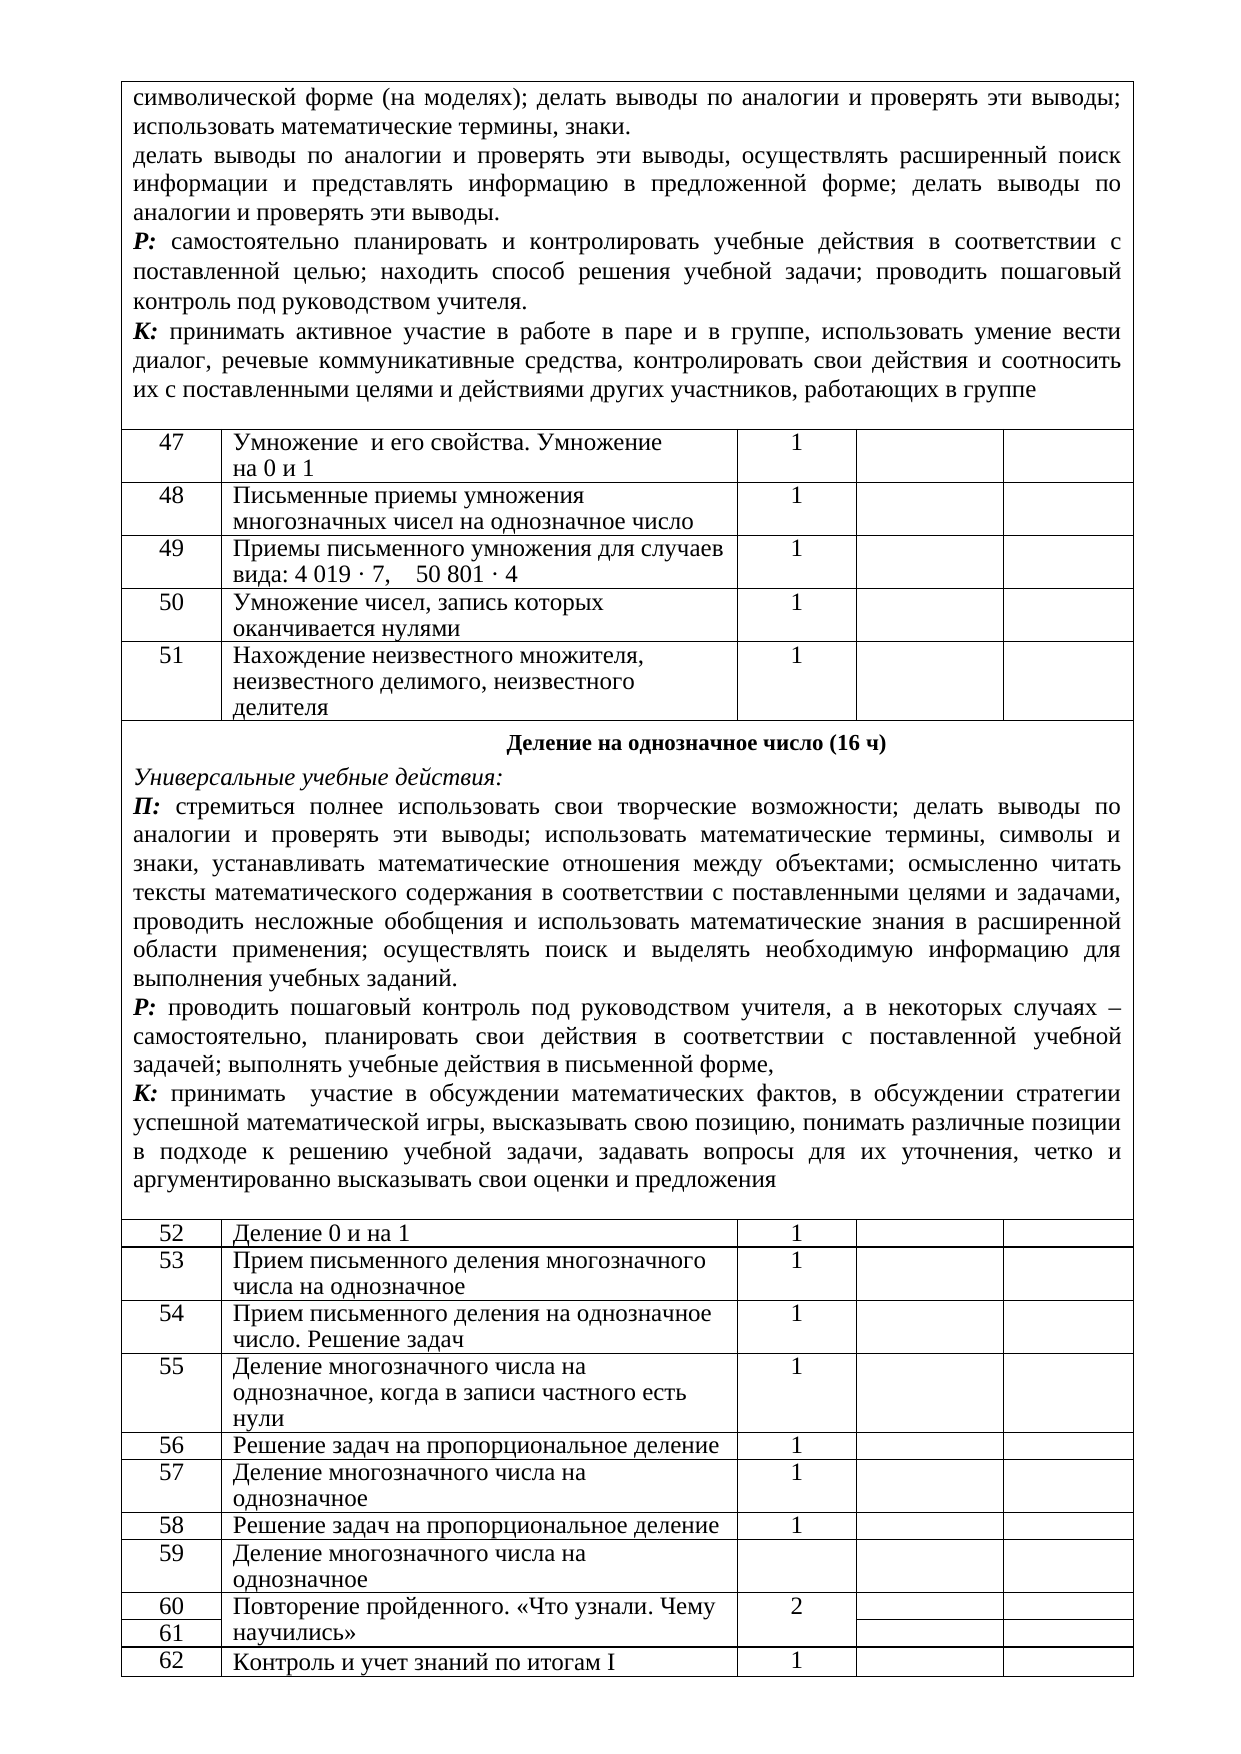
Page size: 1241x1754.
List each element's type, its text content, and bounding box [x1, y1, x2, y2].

table_cell [857, 642, 1003, 720]
table_cell 1 [738, 536, 856, 588]
table_cell Деление многозначного числа на однозначное [222, 1460, 737, 1512]
table_cell Деление 0 и на 1 [222, 1220, 737, 1246]
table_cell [122, 82, 1133, 429]
table_cell [1004, 1540, 1133, 1592]
table_cell [1004, 1248, 1133, 1299]
table_cell [857, 589, 1003, 641]
table_cell [1004, 589, 1133, 641]
table_cell [857, 1220, 1003, 1246]
table_cell Решение задач на пропорциональное деление [222, 1513, 737, 1539]
table_cell [1004, 1220, 1133, 1246]
table_cell 1 [738, 483, 856, 535]
table_cell 1 [738, 1248, 856, 1299]
table_cell 1 [738, 1354, 856, 1432]
table_cell Приемы письменного умножения для случаев вида: 4 019 · 7, 50 801 · 4 [222, 536, 737, 588]
table_cell [857, 1593, 1003, 1619]
table_cell [1004, 1433, 1133, 1459]
table_cell Прием письменного деления на однозначное число. Решение задач [222, 1301, 737, 1353]
table_cell 58 [122, 1513, 221, 1539]
table_cell [857, 430, 1003, 482]
table_cell 1 [738, 1513, 856, 1539]
table_cell 56 [122, 1433, 221, 1459]
table_cell 47 [122, 430, 221, 482]
table_cell [857, 1620, 1003, 1646]
table_cell [1004, 1620, 1133, 1646]
table_cell 1 [738, 1460, 856, 1512]
table_cell 1 [738, 1301, 856, 1353]
table_cell 53 [122, 1248, 221, 1299]
table_cell 54 [122, 1301, 221, 1353]
table_cell [1004, 1460, 1133, 1512]
table_cell [857, 1433, 1003, 1459]
table_cell Умножение чисел, запись которых оканчивается нулями [222, 589, 737, 641]
table_cell Нахождение неизвестного множителя, неизвестного делимого, неизвестного делителя [222, 642, 737, 720]
table_cell [1004, 1354, 1133, 1432]
table_cell [1004, 1648, 1133, 1676]
table_cell [857, 1354, 1003, 1432]
table_cell 55 [122, 1354, 221, 1432]
table_cell [1004, 1513, 1133, 1539]
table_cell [222, 1648, 737, 1676]
table_cell Деление многозначного числа на однозначное [222, 1540, 737, 1592]
table_cell 2 [738, 1593, 856, 1646]
table_cell 62 [122, 1648, 221, 1676]
table_cell 60 [122, 1593, 221, 1619]
table_cell 1 [738, 430, 856, 482]
table_cell Умножение и его свойства. Умножение на 0 и 1 [222, 430, 737, 482]
table_cell 51 [122, 642, 221, 720]
table_cell [738, 1540, 856, 1592]
table_cell [857, 1301, 1003, 1353]
table_cell [857, 536, 1003, 588]
table_cell [857, 1513, 1003, 1539]
table_cell Решение задач на пропорциональное деление [222, 1433, 737, 1459]
table_cell [857, 1460, 1003, 1512]
table_cell 1 [738, 642, 856, 720]
table_cell [1004, 483, 1133, 535]
table_cell [1004, 1593, 1133, 1619]
table_cell 59 [122, 1540, 221, 1592]
table_cell [857, 483, 1003, 535]
table_cell Деление многозначного числа на однозначное, когда в записи частного есть нули [222, 1354, 737, 1432]
table_cell [857, 1540, 1003, 1592]
table_cell 49 [122, 536, 221, 588]
table_cell Повторение пройденного. «Что узнали. Чему научились» [222, 1593, 737, 1646]
table_cell [1004, 430, 1133, 482]
table_cell [1004, 536, 1133, 588]
table_cell 57 [122, 1460, 221, 1512]
table_cell Прием письменного деления многозначного числа на однозначное [222, 1248, 737, 1299]
table_cell 1 [738, 1433, 856, 1459]
table_cell 1 [738, 589, 856, 641]
table_cell [857, 1648, 1003, 1676]
table_cell [1004, 1301, 1133, 1353]
table_cell 1 [738, 1648, 856, 1676]
table_cell Деление на однозначное число (16 ч) Универсальные учебные действия: П: стремиться полнее использовать свои творческие возможности; делать выводы по аналогии и проверять эти выводы; использовать математические термины, символы и знаки, устанавливать математические отношения между объектами; осмысленно читать тексты математического содержания в соответствии с поставленными целями и задачами, проводить несложные обобщения и использовать математические знания в расширенной области применения; осуществлять поиск и выделять необходимую информацию для выполнения учебных заданий. Р: проводить пошаговый контроль под руководством учителя, а в некоторых случаях – самостоятельно, планировать свои действия в соответствии с поставленной учебной задачей; выполнять учебные действия в письменной форме, К: принимать участие в обсуждении математических фактов, в обсуждении стратегии успешной математической игры, высказывать свою позицию, понимать различные позиции в подходе к решению учебной задачи, задавать вопросы для их уточнения, четко и аргументированно высказывать свои оценки и предложения [122, 721, 1133, 1219]
table_cell 48 [122, 483, 221, 535]
table_cell Письменные приемы умножения многозначных чисел на однозначное число [222, 483, 737, 535]
table_cell 50 [122, 589, 221, 641]
table_cell 61 [122, 1620, 221, 1646]
table_cell [857, 1248, 1003, 1299]
table_cell 52 [122, 1220, 221, 1246]
table_cell [1004, 642, 1133, 720]
table_cell 1 [738, 1220, 856, 1246]
